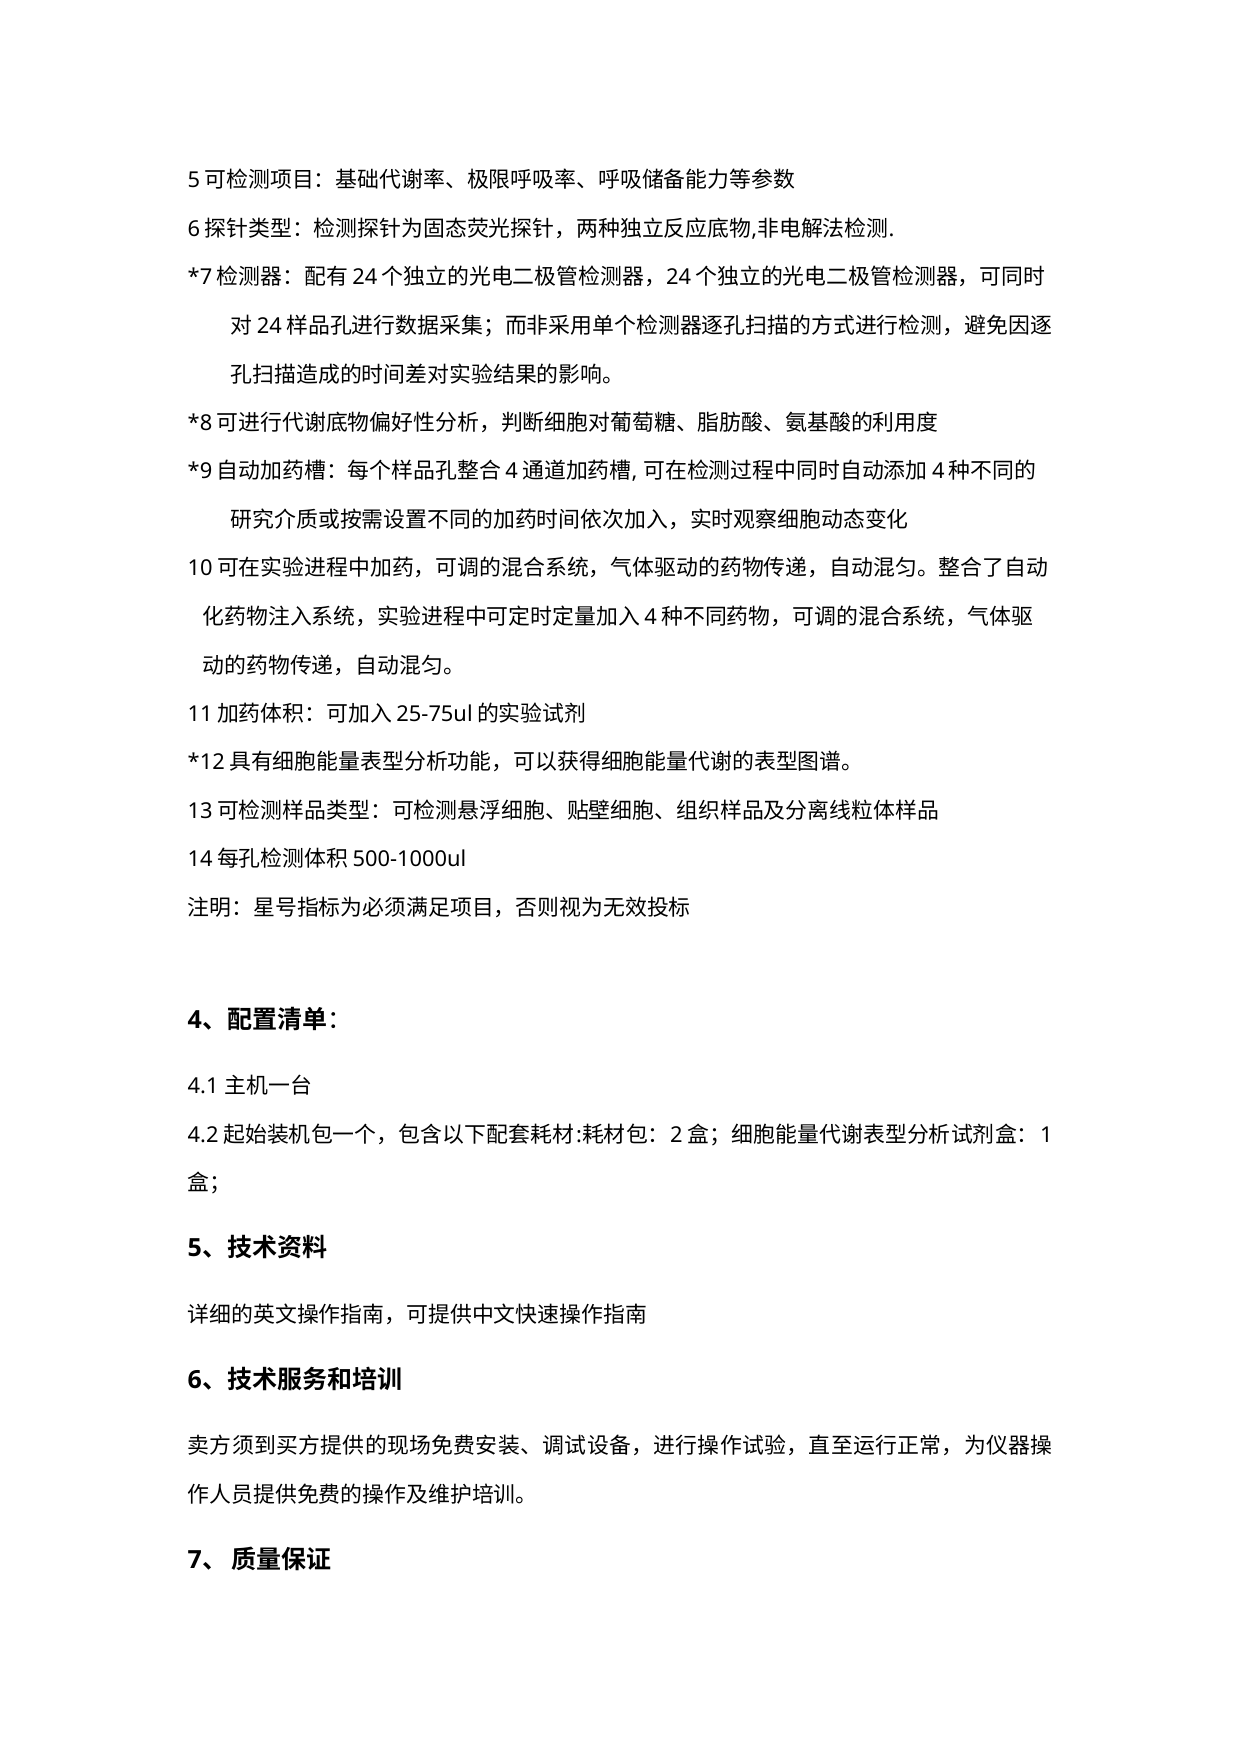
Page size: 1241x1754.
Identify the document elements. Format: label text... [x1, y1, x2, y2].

text 5、技术资料 [187, 1213, 1053, 1278]
text 6探针类型：检测探针为固态荧光探针，两种独立反应底物,非电解法检测. [187, 210, 1053, 243]
text 14每孔检测体积500-1000ul [187, 841, 1053, 873]
text 4、配置清单： [187, 985, 1053, 1050]
text 4.1 主机一台 [187, 1068, 1053, 1100]
list 质量保证 [187, 1525, 1053, 1590]
text 详细的英文操作指南，可提供中文快速操作指南 [187, 1296, 1053, 1329]
text 5可检测项目：基础代谢率、极限呼吸率、呼吸储备能力等参数 [187, 162, 1053, 194]
text 6、技术服务和培训 [187, 1345, 1053, 1410]
text 10可在实验进程中加药，可调的混合系统，气体驱动的药物传递，自动混匀。整合了自动化药物注入系统，实验进程中可定时定量加入4种不同药物，可调的混合系统，气体驱动的药物传递，自动混匀。 [187, 550, 1053, 680]
text 卖方须到买方提供的现场免费安装、调试设备，进行操作试验，直至运行正常，为仪器操作人员提供免费的操作及维护培训。 [187, 1428, 1053, 1509]
text 13可检测样品类型：可检测悬浮细胞、贴壁细胞、组织样品及分离线粒体样品 [187, 792, 1053, 825]
text *8可进行代谢底物偏好性分析，判断细胞对葡萄糖、脂肪酸、氨基酸的利用度 [187, 404, 1053, 437]
text 11加药体积：可加入25-75ul的实验试剂 [187, 696, 1053, 728]
text 4.2起始装机包一个，包含以下配套耗材:耗材包：2盒；细胞能量代谢表型分析试剂盒：1盒； [187, 1116, 1053, 1197]
text *9自动加药槽：每个样品孔整合4通道加药槽, 可在检测过程中同时自动添加4种不同的研究介质或按需设置不同的加药时间依次加入，实时观察细胞动态变化 [187, 453, 1053, 534]
text 注明：星号指标为必须满足项目，否则视为无效投标 [187, 889, 1053, 922]
text *12具有细胞能量表型分析功能，可以获得细胞能量代谢的表型图谱。 [187, 744, 1053, 777]
text *7检测器：配有24个独立的光电二极管检测器，24个独立的光电二极管检测器，可同时对24样品孔进行数据采集；而非采用单个检测器逐孔扫描的方式进行检测，避免因逐孔扫描造成的时间差对实验结果的影响。 [187, 259, 1053, 389]
